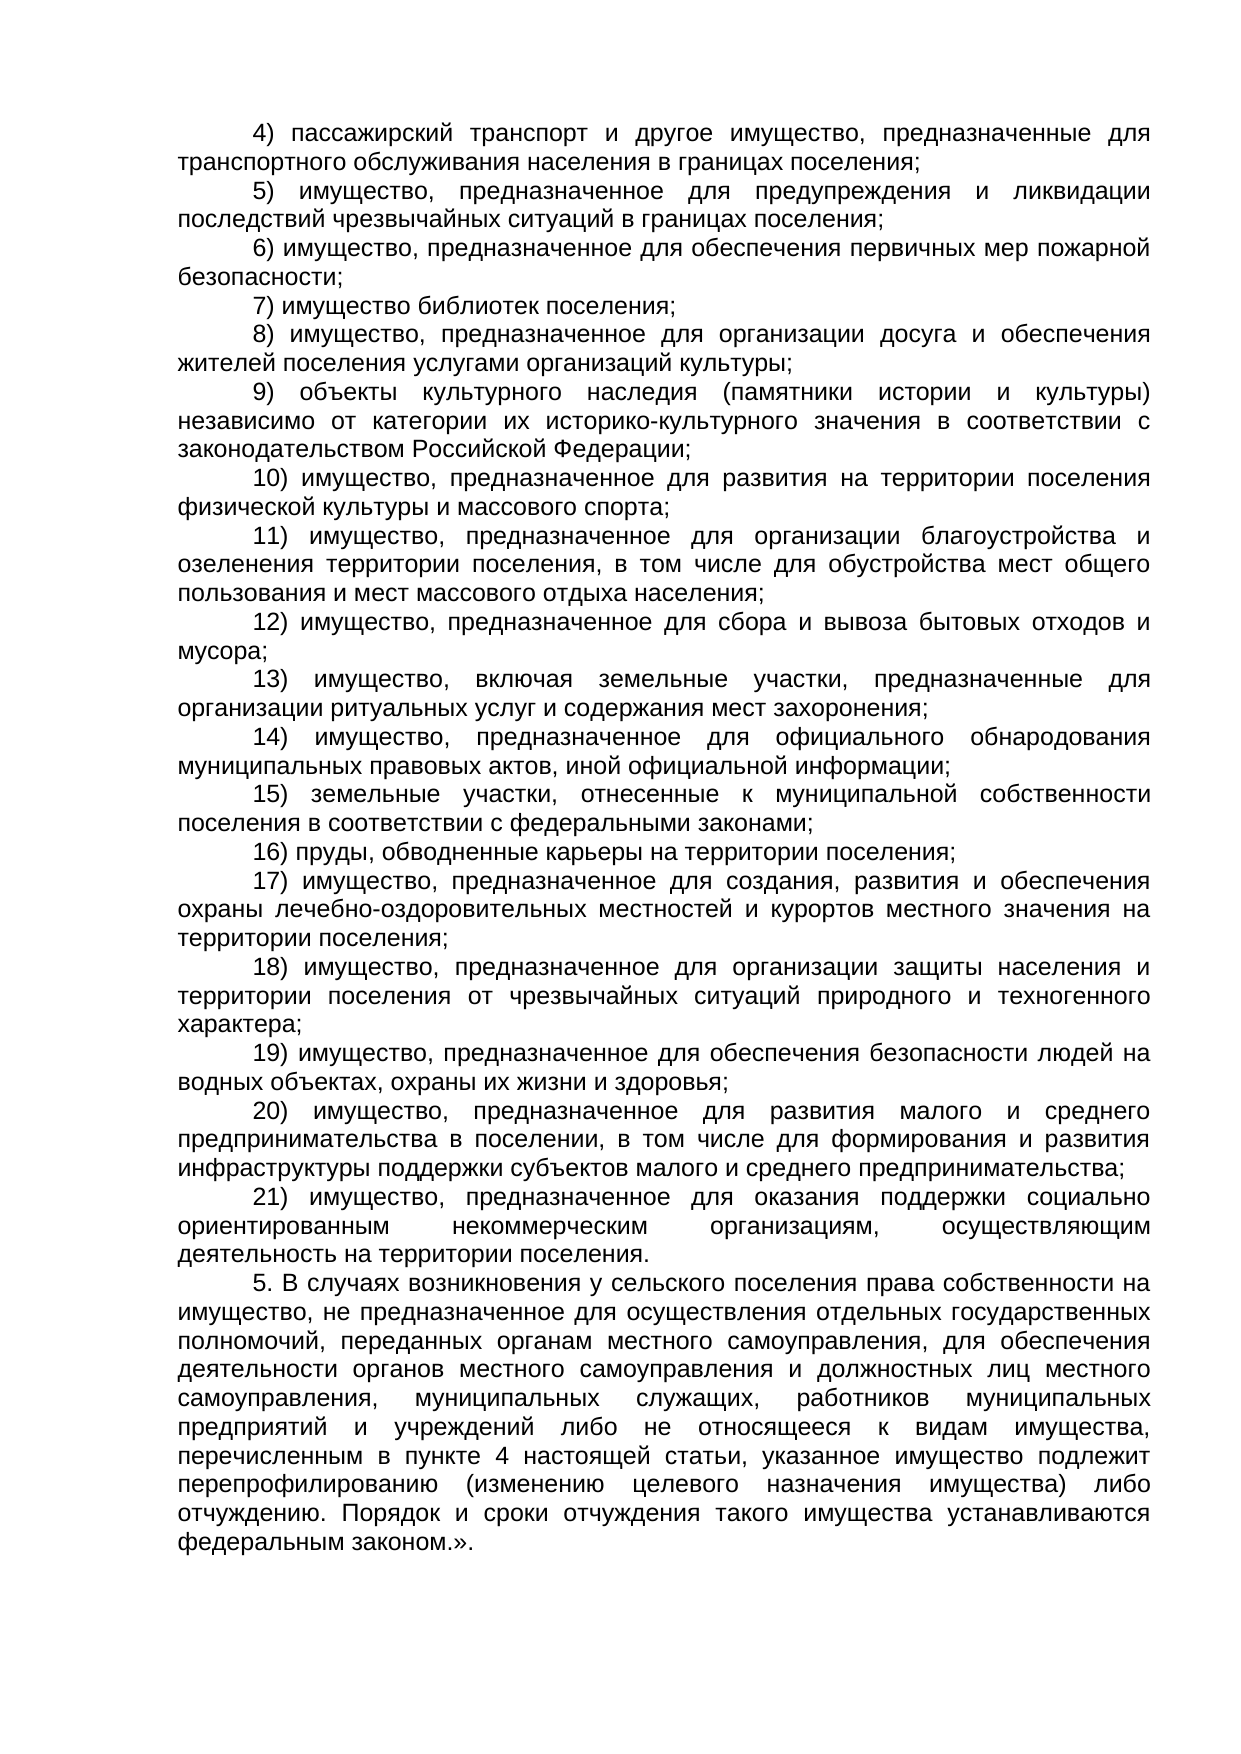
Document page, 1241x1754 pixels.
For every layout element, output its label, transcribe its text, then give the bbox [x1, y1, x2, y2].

text 11) имущество, предназначенное для организации благоустройства и озеленения территории поселения, в том числе для обустройства мест общего пользования и мест массового отдыха населения; [177, 521, 1152, 607]
text 8) имущество, предназначенное для организации досуга и обеспечения жителей поселения услугами организаций культуры; [177, 319, 1152, 377]
text 7) имущество библиотек поселения; [177, 291, 1152, 319]
text 13) имущество, включая земельные участки, предназначенные для организации ритуальных услуг и содержания мест захоронения; [177, 664, 1152, 722]
text 5. В случаях возникновения у сельского поселения права собственности на имущество, не предназначенное для осуществления отдельных государственных полномочий, переданных органам местного самоуправления, для обеспечения деятельности органов местного самоуправления и должностных лиц местного самоуправления, муниципальных служащих, работников муниципальных предприятий и учреждений либо не относящееся к видам имущества, перечисленным в пункте 4 настоящей статьи, указанное имущество подлежит перепрофилированию (изменению целевого назначения имущества) либо отчуждению. Порядок и сроки отчуждения такого имущества устанавливаются федеральным законом.». [177, 1268, 1152, 1556]
text 14) имущество, предназначенное для официального обнародования муниципальных правовых актов, иной официальной информации; [177, 722, 1152, 779]
text 21) имущество, предназначенное для оказания поддержки социально ориентированным некоммерческим организациям, осуществляющим деятельность на территории поселения. [177, 1182, 1152, 1268]
text 20) имущество, предназначенное для развития малого и среднего предпринимательства в поселении, в том числе для формирования и развития инфраструктуры поддержки субъектов малого и среднего предпринимательства; [177, 1096, 1152, 1182]
text 12) имущество, предназначенное для сбора и вывоза бытовых отходов и мусора; [177, 607, 1152, 664]
text 19) имущество, предназначенное для обеспечения безопасности людей на водных объектах, охраны их жизни и здоровья; [177, 1038, 1152, 1096]
text 6) имущество, предназначенное для обеспечения первичных мер пожарной безопасности; [177, 233, 1152, 291]
text 17) имущество, предназначенное для создания, развития и обеспечения охраны лечебно-оздоровительных местностей и курортов местного значения на территории поселения; [177, 866, 1152, 952]
text 4) пассажирский транспорт и другое имущество, предназначенные для транспортного обслуживания населения в границах поселения; [177, 118, 1152, 176]
text 15) земельные участки, отнесенные к муниципальной собственности поселения в соответствии с федеральными законами; [177, 779, 1152, 837]
text 16) пруды, обводненные карьеры на территории поселения; [177, 837, 1152, 866]
text 18) имущество, предназначенное для организации защиты населения и территории поселения от чрезвычайных ситуаций природного и техногенного характера; [177, 952, 1152, 1038]
text 9) объекты культурного наследия (памятники истории и культуры) независимо от категории их историко-культурного значения в соответствии с законодательством Российской Федерации; [177, 377, 1152, 463]
text 10) имущество, предназначенное для развития на территории поселения физической культуры и массового спорта; [177, 463, 1152, 521]
text 5) имущество, предназначенное для предупреждения и ликвидации последствий чрезвычайных ситуаций в границах поселения; [177, 176, 1152, 233]
